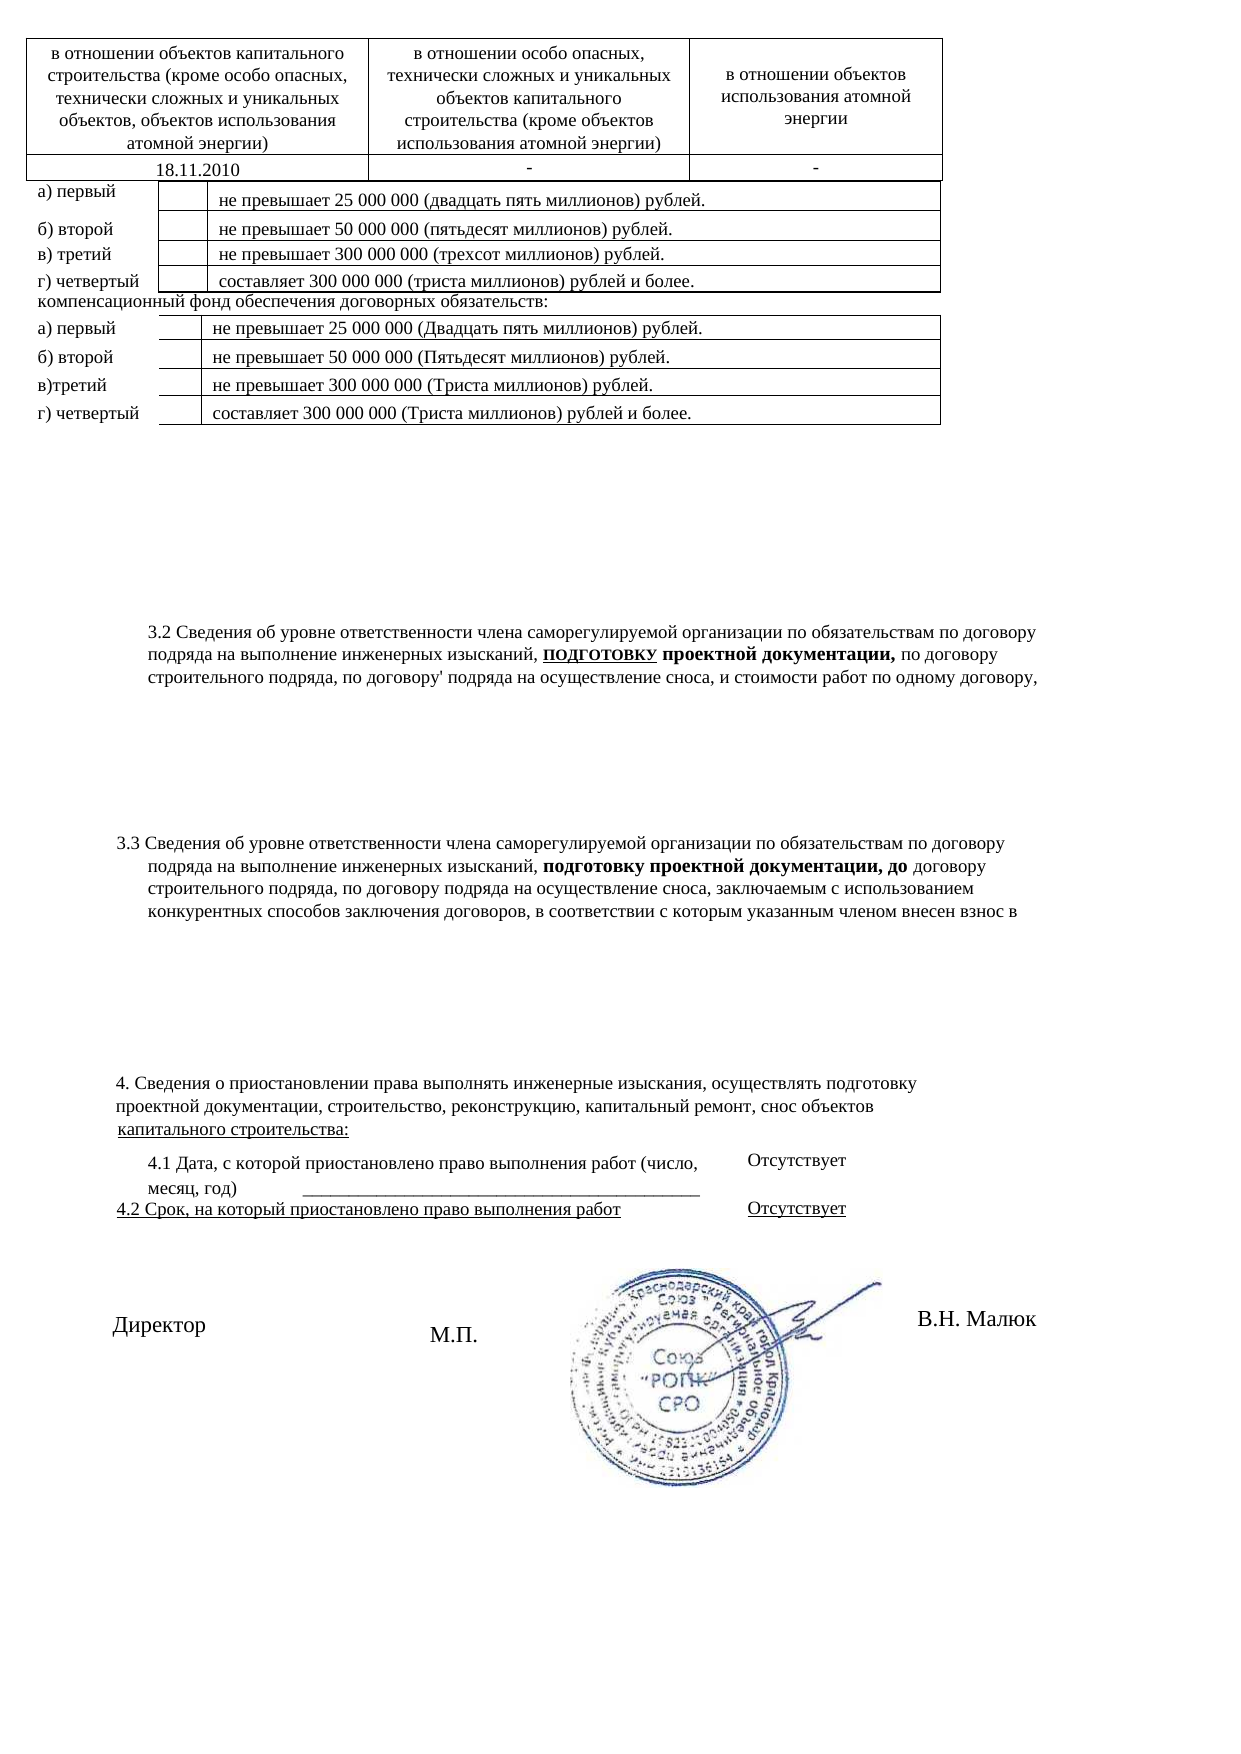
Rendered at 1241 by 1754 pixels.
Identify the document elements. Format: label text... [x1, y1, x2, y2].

text капитального строительства: [117, 1117, 1031, 1140]
table_cell - [690, 155, 942, 180]
table_cell [159, 266, 207, 291]
table_cell [159, 340, 201, 367]
table_cell [159, 241, 207, 264]
table_header в отношении особо опасных, технически сложных и уникальных объектов капитального строительства (кроме объектов использования атомной энергии) [369, 39, 689, 154]
table_cell не превышает 25 000 000 (Двадцать пять миллионов) рублей. [202, 316, 940, 338]
table_header а) первый [26, 181, 158, 210]
table_cell б) второй [26, 210, 158, 239]
table_cell не превышает 50 000 000 (Пятьдесят миллионов) рублей. [202, 340, 940, 367]
text 3.3 Сведения об уровне ответственности члена саморегулируемой организации по обязательствам по договору подряда на выполнение инженерных изысканий, подготовку проектной документации, до договору строительного подряда, по договору подряда на осуществление сноса, заключаемым с использованием конкурентных способов заключения договоров, в соответствии с которым указанным членом внесен взнос в [116, 832, 1066, 922]
text М.П. [429, 1324, 478, 1347]
table_cell [159, 211, 207, 239]
text Отсутствует [747, 1199, 846, 1216]
text В.Н. Малюк [917, 1308, 1036, 1331]
table_cell в)третий [26, 368, 159, 395]
text 4.1 Дата, с которой приостановлено право выполнения работ (число, месяц, год) [148, 1149, 702, 1199]
table_cell а) первый [26, 315, 159, 338]
table_cell [159, 316, 201, 338]
table_cell г) четвертый [26, 265, 158, 291]
table_header не превышает 25 000 000 (двадцать пять миллионов) рублей. [208, 182, 940, 210]
table_cell в) третий [26, 240, 158, 264]
text Отсутствует [747, 1151, 846, 1170]
picture [570, 1268, 883, 1488]
table_cell [159, 396, 201, 423]
text 3.2 Сведения об уровне ответственности члена саморегулируемой организации по обязательствам по договору подряда на выполнение инженерных изысканий, подготовку проектной документации, по договору строительного подряда, по договору' подряда на осуществление сноса, и стоимости работ по одному договору, [148, 620, 1080, 688]
table_header компенсационный фонд обеспечения договорных обязательств: [26, 293, 940, 314]
text 4.2 Срок, на который приостановлено право выполнения работ [116, 1200, 621, 1217]
table_cell составляет 300 000 000 (Триста миллионов) рублей и более. [202, 396, 940, 423]
table_cell [159, 369, 201, 395]
table_header в отношении объектов использования атомной энергии [690, 39, 942, 154]
table_cell б) второй [26, 339, 159, 367]
table_cell составляет 300 000 000 (триста миллионов) рублей и более. [208, 266, 940, 291]
table_cell г) четвертый [26, 395, 159, 423]
table_cell 18.11.2010 [27, 155, 368, 180]
text 4. Сведения о приостановлении права выполнять инженерные изыскания, осуществлять подготовку проектной документации, строительство, реконструкцию, капитальный ремонт, снос объектов [116, 1071, 1031, 1117]
table_cell не превышает 300 000 000 (Триста миллионов) рублей. [202, 369, 940, 395]
table_header [159, 182, 207, 210]
table_cell - [369, 155, 689, 180]
table_cell не превышает 50 000 000 (пятьдесят миллионов) рублей. [208, 211, 940, 239]
table_header в отношении объектов капитального строительства (кроме особо опасных, технически сложных и уникальных объектов, объектов использования атомной энергии) [27, 39, 368, 154]
table_cell не превышает 300 000 000 (трехсот миллионов) рублей. [208, 241, 940, 264]
text Директор [112, 1314, 206, 1337]
